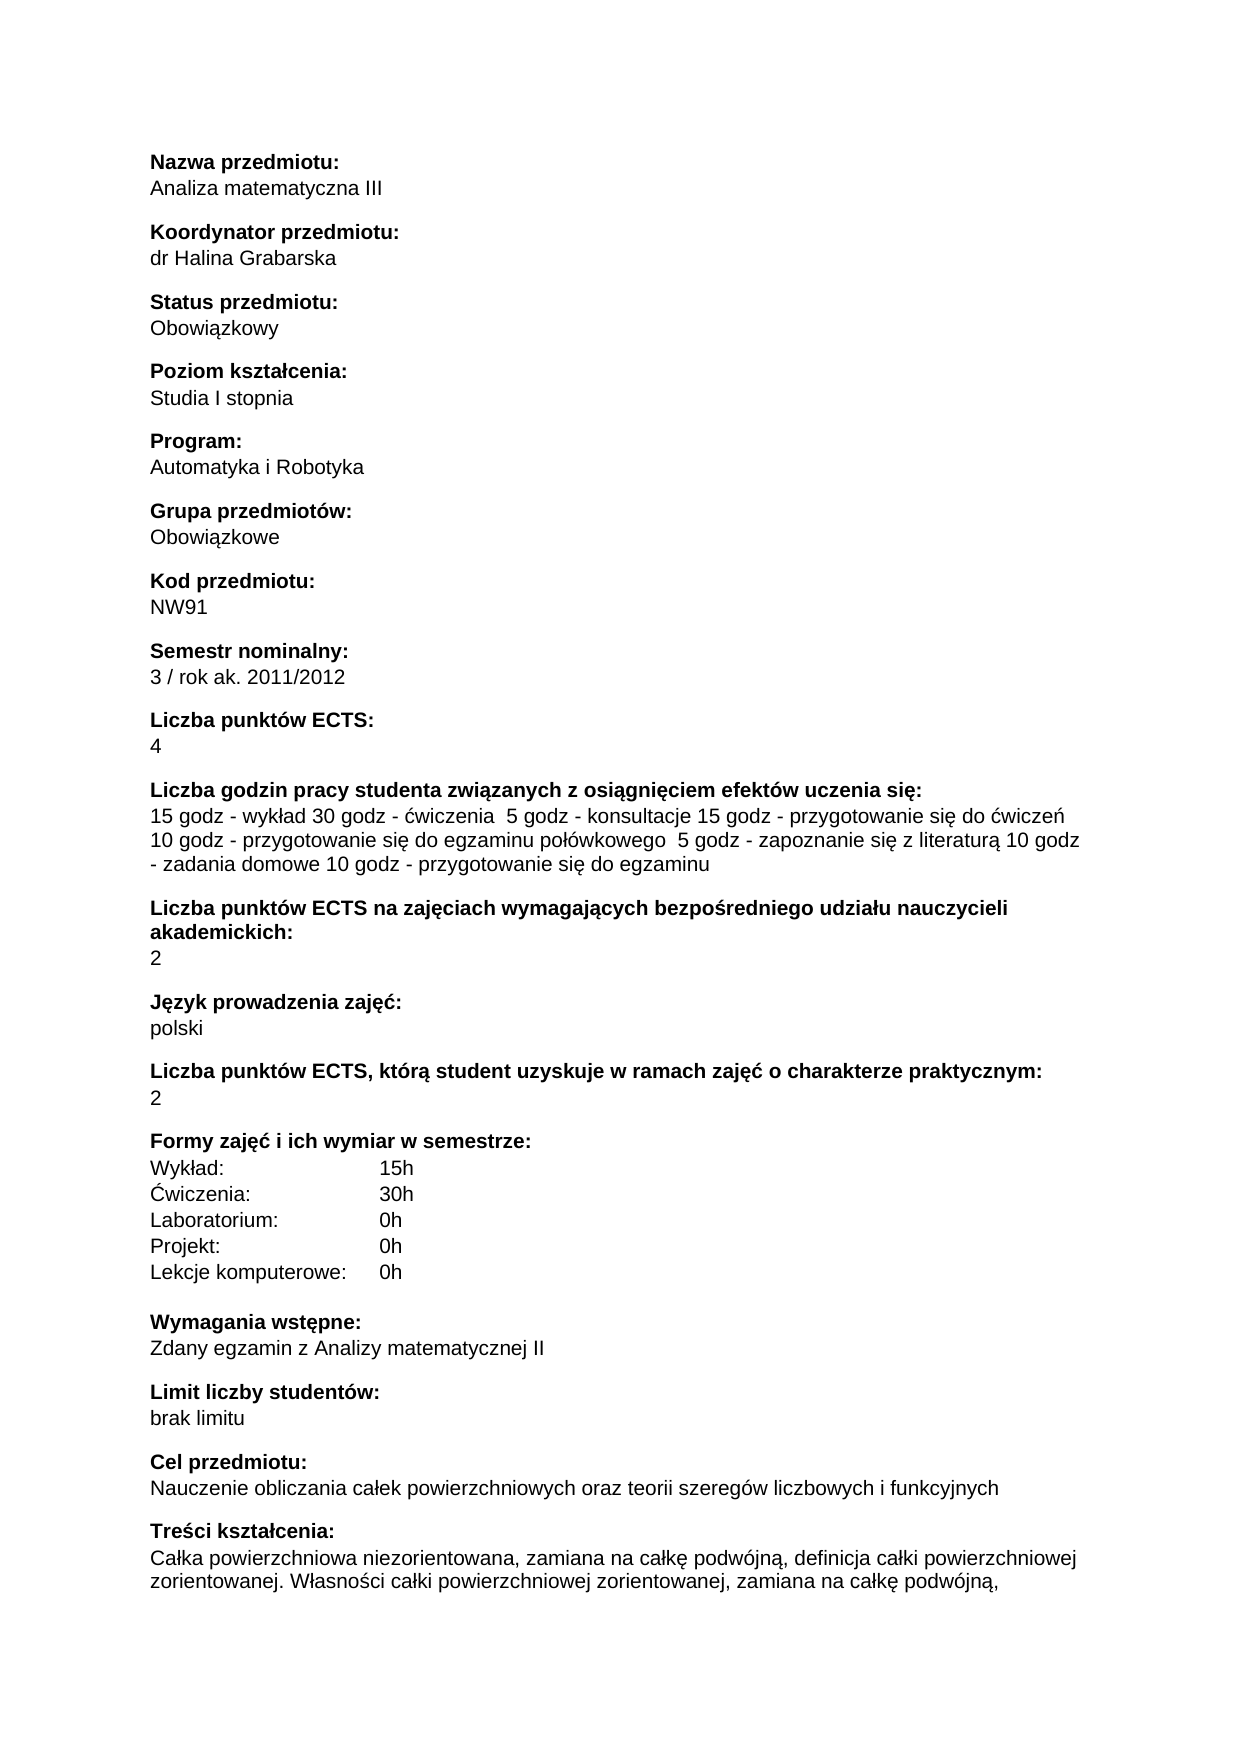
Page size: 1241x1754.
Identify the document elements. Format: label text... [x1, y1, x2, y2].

table_cell Lekcje komputerowe: [140, 1260, 367, 1284]
table_cell Laboratorium: [140, 1208, 367, 1232]
text Nauczenie obliczania całek powierzchniowych oraz teorii szeregów liczbowych i funkcyjnych [150, 1476, 1090, 1499]
table_header Wykład: [140, 1156, 367, 1180]
text Liczba punktów ECTS, którą student uzyskuje w ramach zajęć o charakterze praktycznym: [150, 1059, 1090, 1083]
text Koordynator przedmiotu: [150, 220, 1090, 244]
table_cell Ćwiczenia: [140, 1182, 367, 1206]
text 3 / rok ak. 2011/2012 [150, 664, 1090, 688]
text NW91 [150, 595, 1090, 619]
text Semestr nominalny: [150, 638, 1090, 662]
text Formy zajęć i ich wymiar w semestrze: [150, 1129, 1090, 1153]
table_cell 30h [369, 1180, 597, 1206]
text Liczba godzin pracy studenta związanych z osiągnięciem efektów uczenia się: [150, 778, 1090, 802]
text dr Halina Grabarska [150, 246, 1090, 270]
text Treści kształcenia: [150, 1519, 1090, 1543]
text Poziom kształcenia: [150, 359, 1090, 383]
text 2 [150, 946, 1090, 970]
text polski [150, 1016, 1090, 1039]
table_header 15h [369, 1156, 597, 1180]
text 4 [150, 734, 1090, 758]
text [150, 1545, 1090, 1593]
text 2 [150, 1085, 1090, 1109]
text Limit liczby studentów: [150, 1380, 1090, 1404]
text Nazwa przedmiotu: [150, 150, 1090, 174]
text Grupa przedmiotów: [150, 499, 1090, 523]
text brak limitu [150, 1406, 1090, 1430]
text 15 godz - wykład 30 godz - ćwiczenia 5 godz - konsultacje 15 godz - przygotowanie się do ćwiczeń 10 godz - przygotowanie się do egzaminu połówkowego 5 godz - zapoznanie się z literaturą 10 godz - zadania domowe 10 godz - przygotowanie się do egzaminu [150, 804, 1090, 876]
text Cel przedmiotu: [150, 1449, 1090, 1473]
text Liczba punktów ECTS: [150, 708, 1090, 732]
table_cell 0h [369, 1206, 597, 1232]
text Obowiązkowe [150, 525, 1090, 549]
text Liczba punktów ECTS na zajęciach wymagających bezpośredniego udziału nauczycieli akademickich: [150, 896, 1090, 944]
text Analiza matematyczna III [150, 176, 1090, 200]
table_cell 0h [369, 1232, 597, 1258]
text Obowiązkowy [150, 316, 1090, 339]
text Zdany egzamin z Analizy matematycznej II [150, 1336, 1090, 1360]
text Język prowadzenia zajęć: [150, 989, 1090, 1013]
text Program: [150, 429, 1090, 453]
table_cell Projekt: [140, 1234, 367, 1258]
text Studia I stopnia [150, 385, 1090, 409]
text Automatyka i Robotyka [150, 455, 1090, 479]
text Kod przedmiotu: [150, 569, 1090, 593]
text Status przedmiotu: [150, 289, 1090, 313]
table_cell 0h [369, 1258, 597, 1284]
text Wymagania wstępne: [150, 1310, 1090, 1334]
